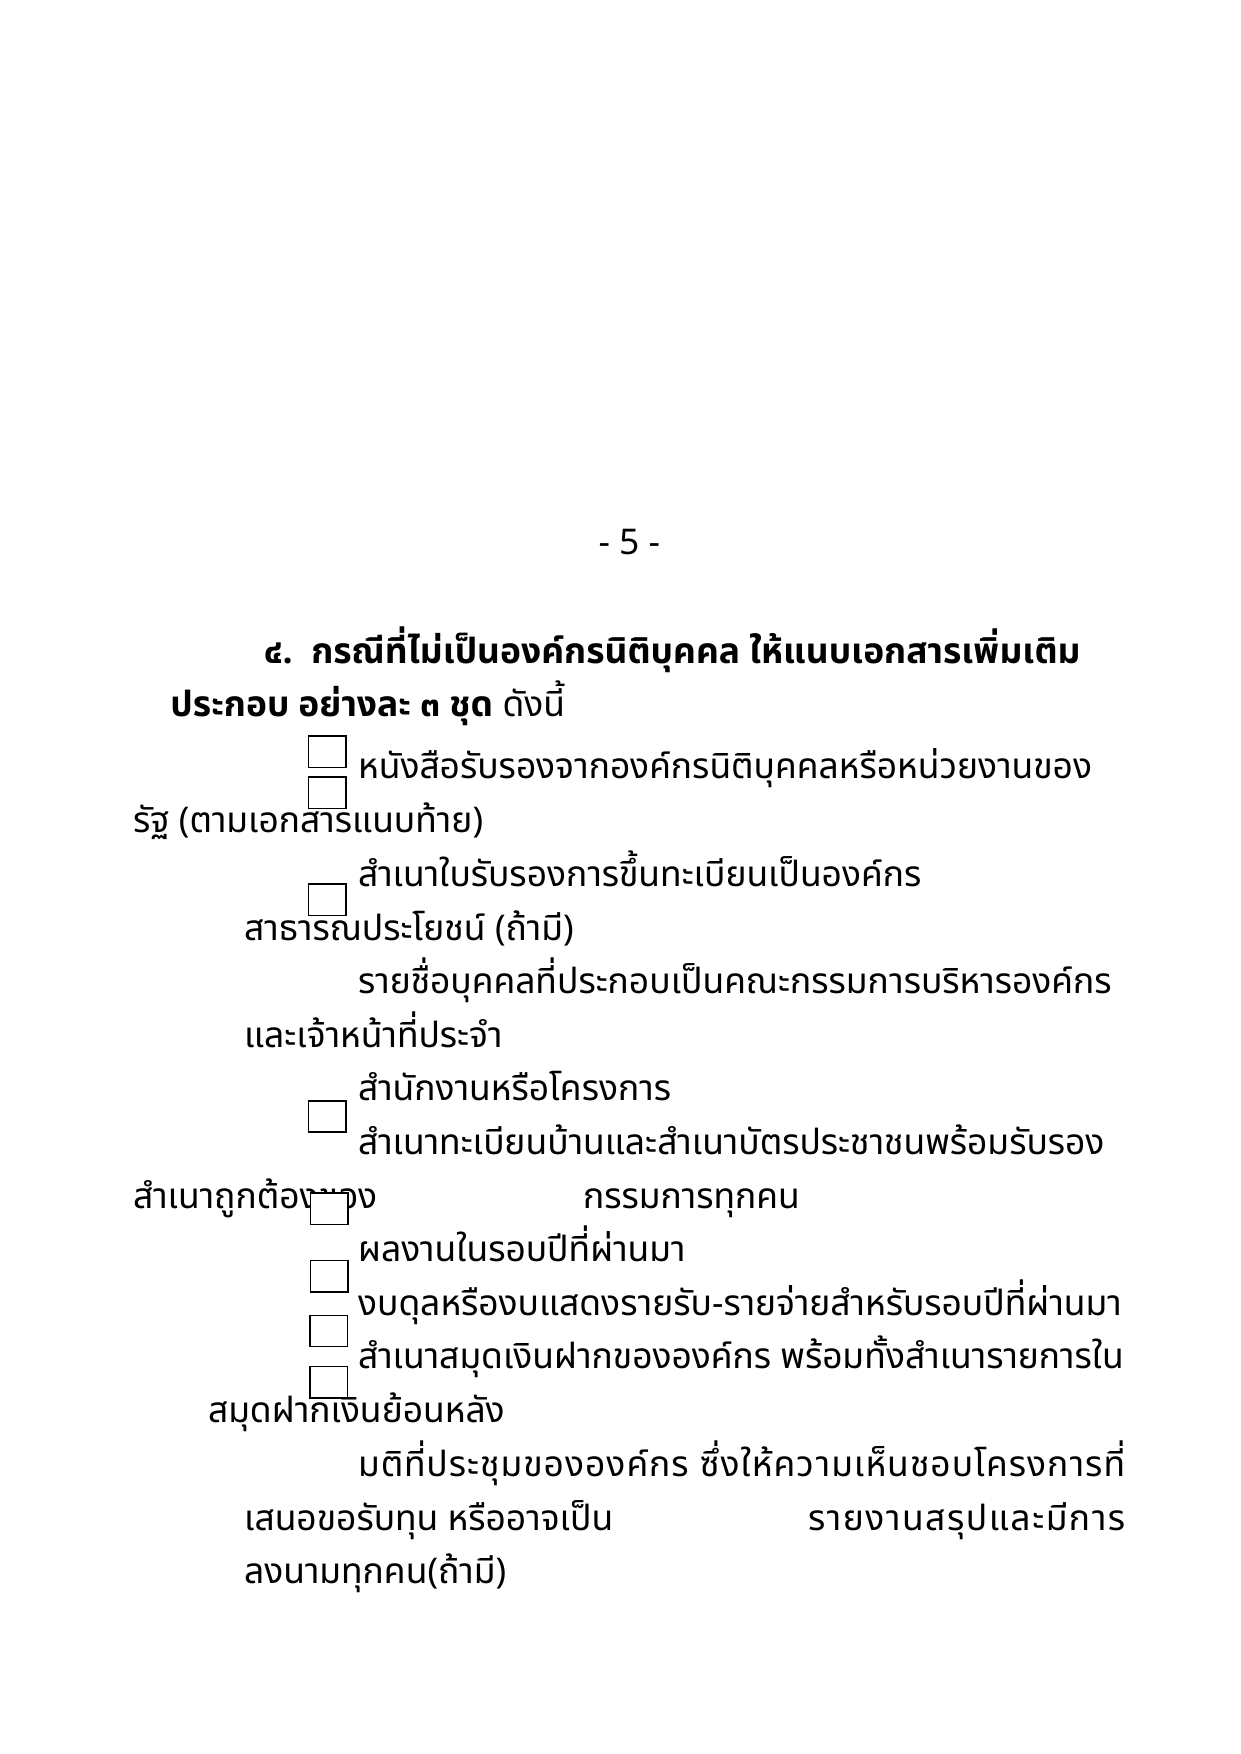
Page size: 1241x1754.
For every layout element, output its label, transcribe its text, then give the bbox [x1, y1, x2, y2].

text สำเนาใบรับรองการขึ้นทะเบียนเป็นองค์กรสาธารณประโยชน์ (ถ้ามี) [244, 848, 1125, 956]
text หนังสือรับรองจากองค์กรนิติบุคคลหรือหน่วยงานของรัฐ (ตามเอกสารแนบท้าย) [133, 741, 1125, 848]
text ผลงานในรอบปีที่ผ่านมา [244, 1224, 1125, 1277]
text สำเนาทะเบียนบ้านและสำเนาบัตรประชาชนพร้อมรับรองสำเนาถูกต้องของ กรรมการทุกคน [133, 1117, 1125, 1224]
text งบดุลหรืองบแสดงรายรับ-รายจ่ายสำหรับรอบปีที่ผ่านมา [244, 1277, 1125, 1331]
text ๔. กรณีที่ไม่เป็นองค์กรนิติบุคคล ให้แนบเอกสารเพิ่มเติมประกอบ อย่างละ ๓ ชุด ดังนี้ [170, 625, 1125, 733]
text มติที่ประชุมขององค์กร ซึ่งให้ความเห็นชอบโครงการที่เสนอขอรับทุน หรืออาจเป็น รายงานสรุปและมีการลงนามทุกคน(ถ้ามี) [244, 1438, 1125, 1600]
text รายชื่อบุคคลที่ประกอบเป็นคณะกรรมการบริหารองค์กรและเจ้าหน้าที่ประจำ [244, 956, 1125, 1063]
text สำเนาสมุดเงินฝากขององค์กร พร้อมทั้งสำเนารายการในสมุดฝากเงินย้อนหลัง [208, 1331, 1125, 1438]
text - 5 - [133, 516, 1125, 565]
text สำนักงานหรือโครงการ [133, 1063, 1125, 1117]
